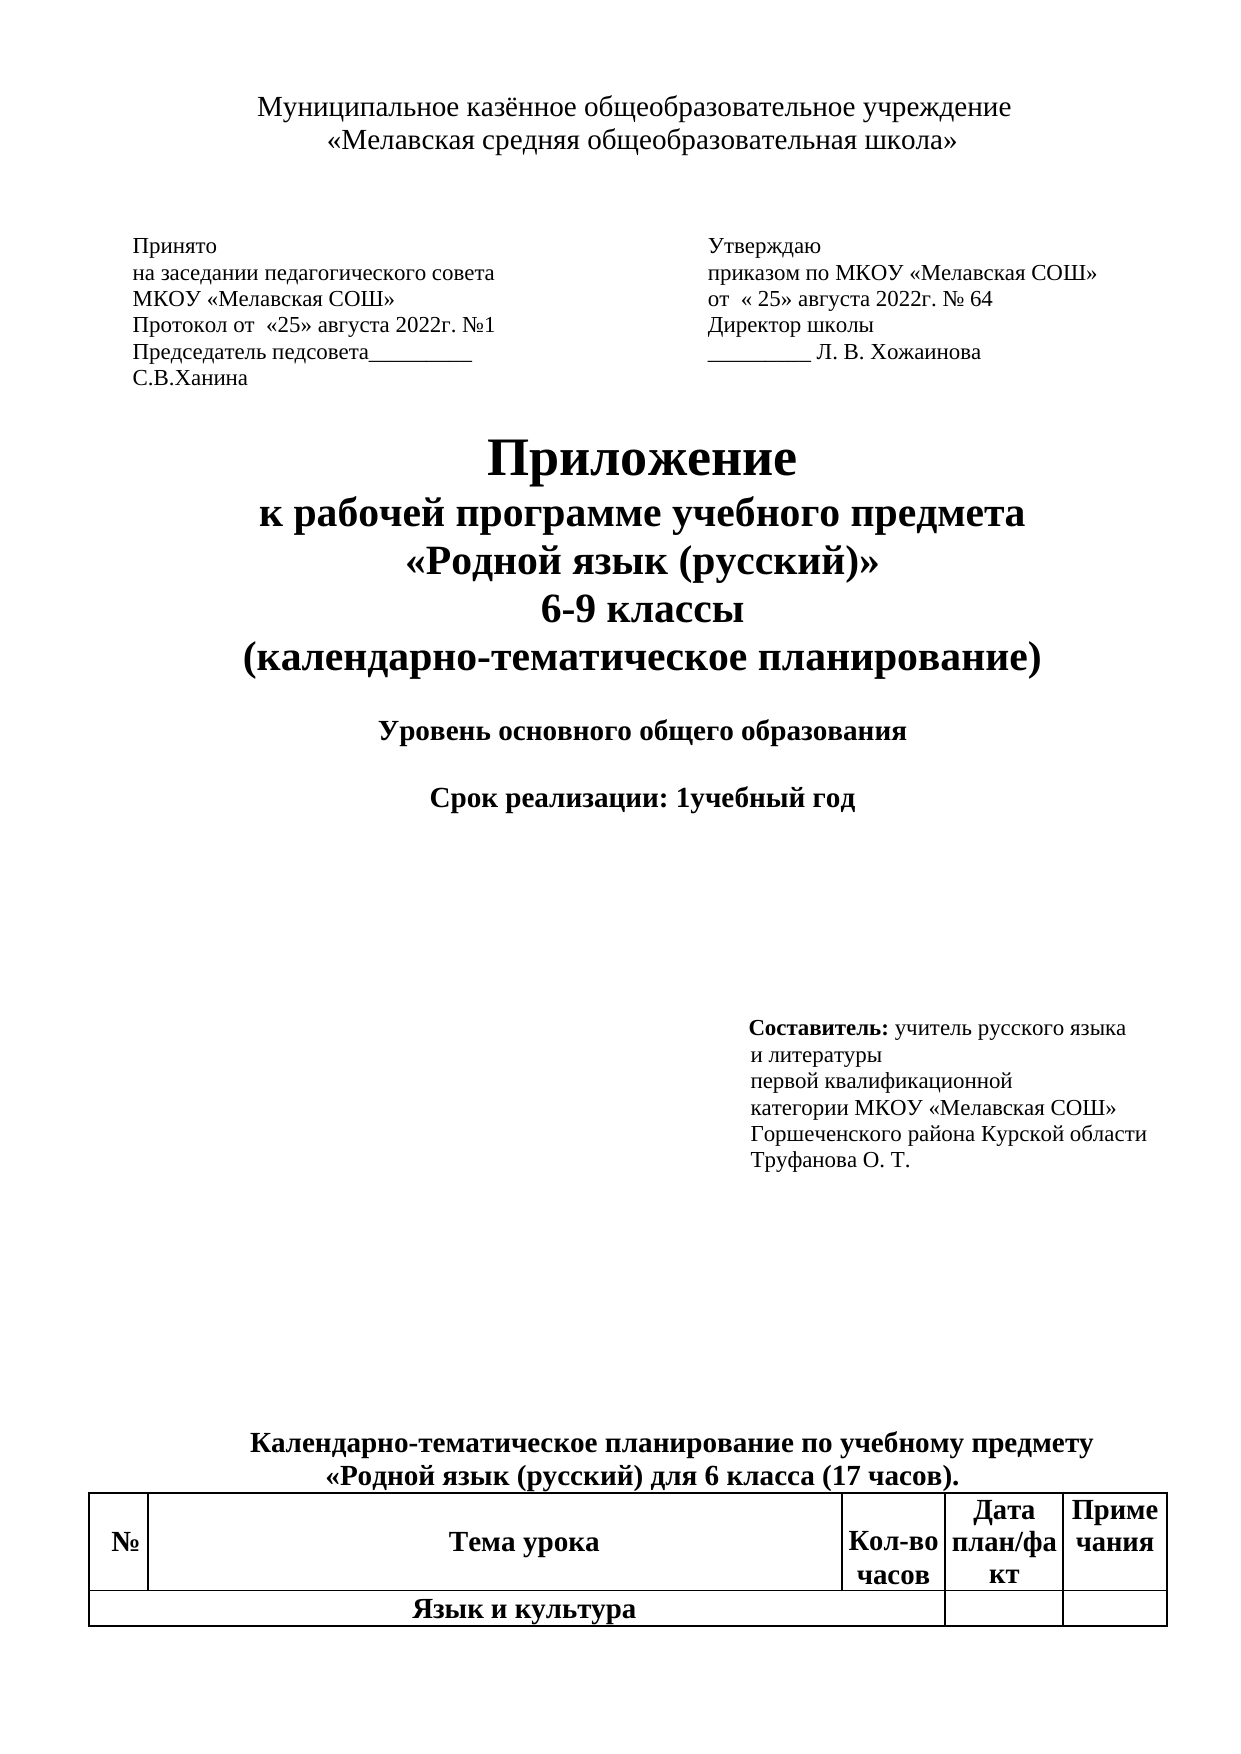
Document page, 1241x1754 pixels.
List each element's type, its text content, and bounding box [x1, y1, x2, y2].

table_header Дата план/факт [946, 1494, 1062, 1590]
table_header Кол-во часов [843, 1494, 944, 1590]
text Уровень основного общего образования [133, 713, 1152, 746]
text и литературы [133, 1041, 1152, 1067]
text Горшеченского района Курской области [133, 1120, 1152, 1146]
table_cell [946, 1591, 1062, 1625]
text к рабочей программе учебного предмета [133, 487, 1152, 535]
text (календарно-тематическое планирование) [133, 631, 1152, 679]
text «Родной язык (русский)» [133, 535, 1152, 583]
table_header Утверждаю приказом по МКОУ «Мелавская СОШ» от « 25» августа 2022г. № 64 Директор школы _________ Л. В. Хожаинова [606, 233, 1127, 424]
text Муниципальное казённое общеобразовательное учреждение [133, 89, 1152, 122]
text категории МКОУ «Мелавская СОШ» [133, 1093, 1152, 1120]
table_header Тема урока [149, 1494, 841, 1590]
text Труфанова О. Т. [133, 1146, 1152, 1173]
table_cell [842, 1591, 944, 1625]
text первой квалификационной [133, 1067, 1152, 1093]
table_header Примечания [1064, 1494, 1166, 1590]
table_header № [90, 1494, 147, 1590]
table_cell [1064, 1591, 1166, 1625]
text Календарно-тематическое планирование по учебному предмету «Родной язык (русский) для 6 класса (17 часов). [133, 1426, 1152, 1492]
text Составитель: учитель русского языка [133, 1014, 1152, 1041]
text Приложение [133, 386, 1152, 487]
table_cell [90, 1591, 148, 1625]
table_cell Язык и культура [148, 1591, 842, 1625]
text Срок реализации: 1учебный год [133, 780, 1152, 813]
table_header Принято на заседании педагогического совета МКОУ «Мелавская СОШ» Протокол от «25» августа 2022г. №1 Председатель педсовета_________ С.В.Ханина [122, 233, 604, 424]
text «Мелавская средняя общеобразовательная школа» [133, 122, 1152, 156]
text 6-9 классы [133, 583, 1152, 631]
